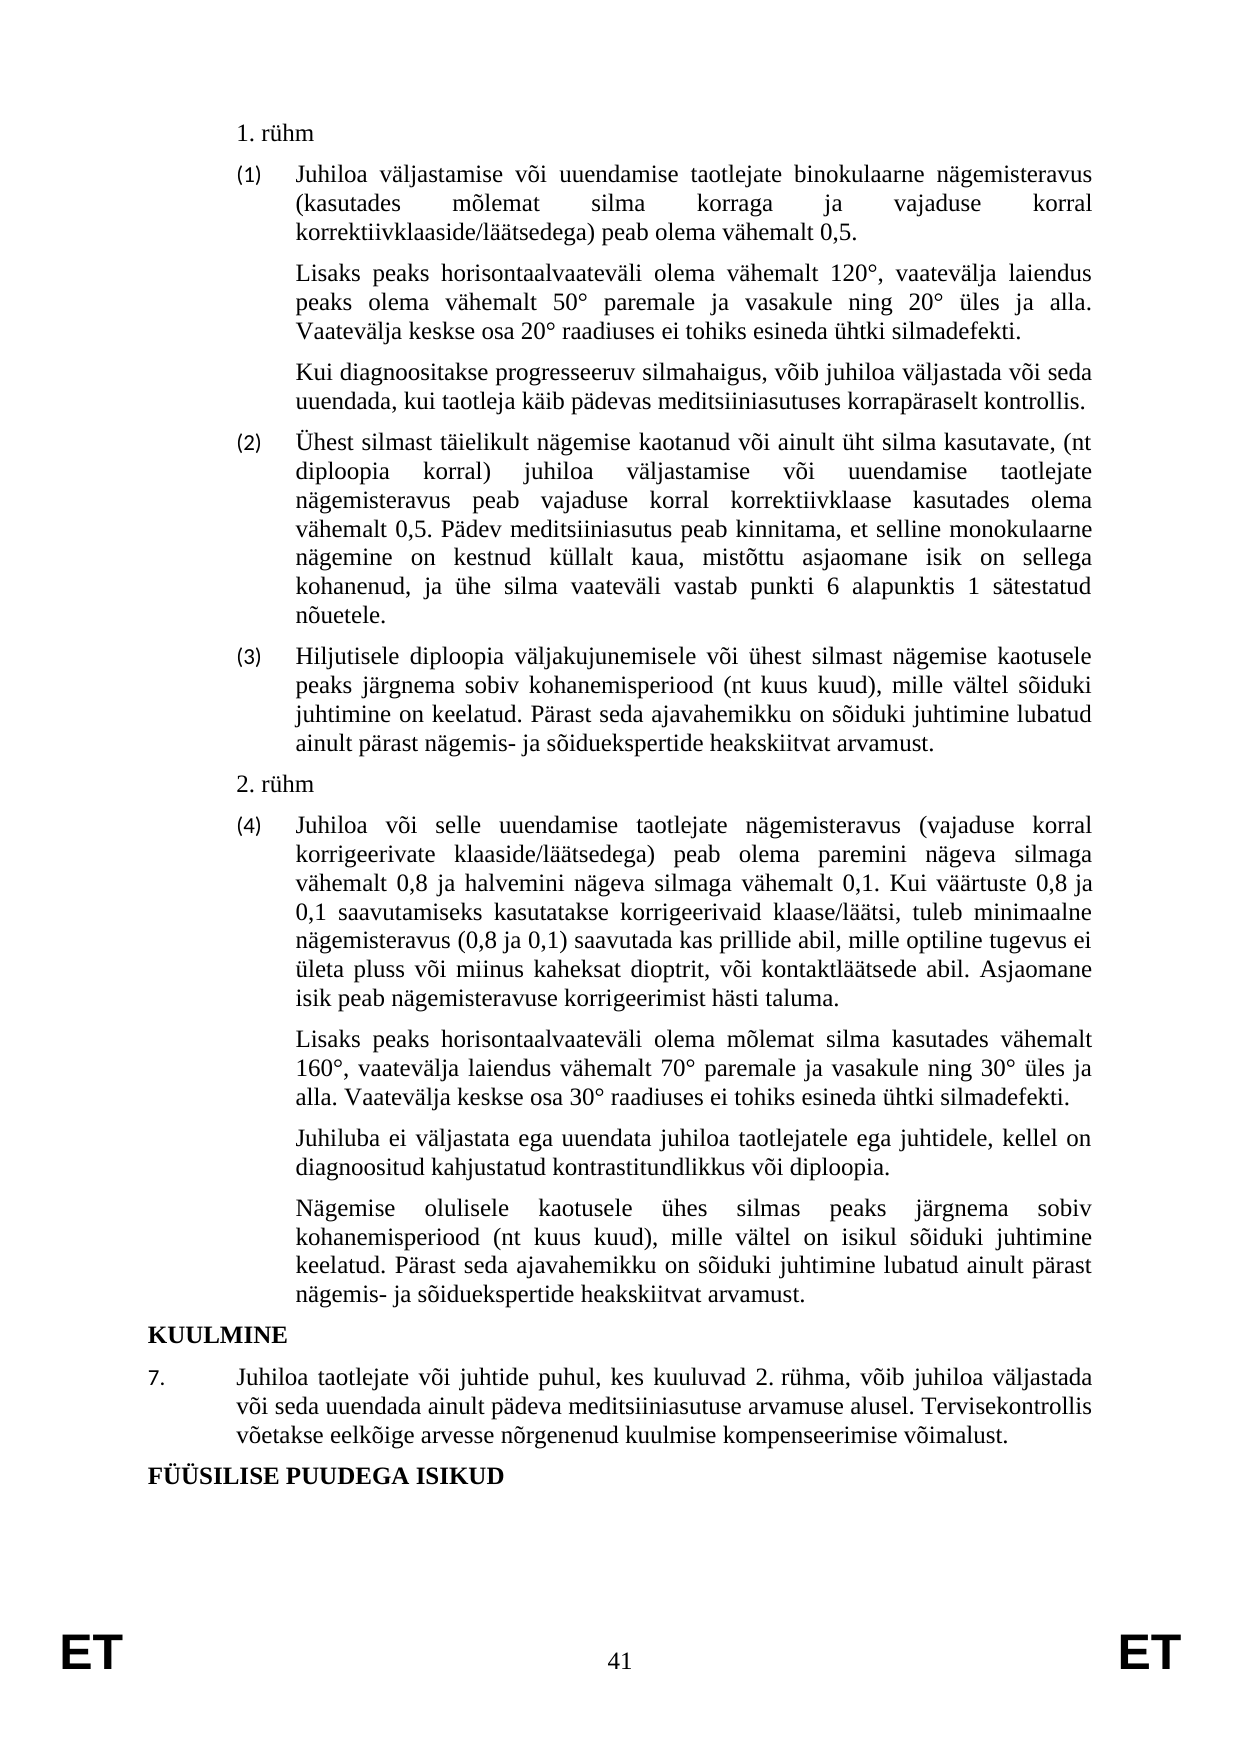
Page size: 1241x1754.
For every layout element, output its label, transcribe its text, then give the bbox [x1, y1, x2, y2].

list Hiljutisele diploopia väljakujunemisele või ühest silmast nägemise kaotusele peaks järgnema sobiv kohanemisperiood (nt kuus kuud), mille vältel sõiduki juhtimine on keelatud. Pärast seda ajavahemikku on sõiduki juhtimine lubatud ainult pärast nägemis- ja sõiduekspertide heakskiitvat arvamust. [236, 641, 1093, 757]
text Juhiluba ei väljastata ega uuendata juhiloa taotlejatele ega juhtidele, kellel on diagnoositud kahjustatud kontrastitundlikkus või diploopia. [295, 1123, 1093, 1181]
list Ühest silmast täielikult nägemise kaotanud või ainult üht silma kasutavate, (nt diploopia korral) juhiloa väljastamise või uuendamise taotlejate nägemisteravus peab vajaduse korral korrektiivklaase kasutades olema vähemalt 0,5. Pädev meditsiiniasutus peab kinnitama, et selline monokulaarne nägemine on kestnud küllalt kaua, mistõttu asjaomane isik on sellega kohanenud, ja ühe silma vaateväli vastab punkti 6 alapunktis 1 sätestatud nõuetele. [236, 427, 1093, 629]
text KUULMINE [148, 1321, 1093, 1349]
text Juhiloa taotlejate või juhtide puhul, kes kuuluvad 2. rühma, võib juhiloa väljastada või seda uuendada ainult pädeva meditsiiniasutuse arvamuse alusel. Tervisekontrollis võetakse eelkõige arvesse nõrgenenud kuulmise kompenseerimise võimalust. [148, 1362, 1093, 1448]
text Kui diagnoositakse progresseeruv silmahaigus, võib juhiloa väljastada või seda uuendada, kui taotleja käib pädevas meditsiiniasutuses korrapäraselt kontrollis. [295, 357, 1093, 415]
text FÜÜSILISE PUUDEGA ISIKUD [148, 1461, 1093, 1490]
text 2. rühm [236, 769, 1093, 798]
text Nägemise olulisele kaotusele ühes silmas peaks järgnema sobiv kohanemisperiood (nt kuus kuud), mille vältel on isikul sõiduki juhtimine keelatud. Pärast seda ajavahemikku on sõiduki juhtimine lubatud ainult pärast nägemis- ja sõiduekspertide heakskiitvat arvamust. [295, 1193, 1093, 1308]
text 1. rühm [236, 118, 1093, 147]
list Juhiloa või selle uuendamise taotlejate nägemisteravus (vajaduse korral korrigeerivate klaaside/läätsedega) peab olema paremini nägeva silmaga vähemalt 0,8 ja halvemini nägeva silmaga vähemalt 0,1. Kui väärtuste 0,8 ja 0,1 saavutamiseks kasutatakse korrigeerivaid klaase/läätsi, tuleb minimaalne nägemisteravus (0,8 ja 0,1) saavutada kas prillide abil, mille optiline tugevus ei ületa pluss või miinus kaheksat dioptrit, või kontaktläätsede abil. Asjaomane isik peab nägemisteravuse korrigeerimist hästi taluma. [236, 810, 1093, 1012]
text Lisaks peaks horisontaalvaateväli olema mõlemat silma kasutades vähemalt 160°, vaatevälja laiendus vähemalt 70° paremale ja vasakule ning 30° üles ja alla. Vaatevälja keskse osa 30° raadiuses ei tohiks esineda ühtki silmadefekti. [295, 1024, 1093, 1111]
list Juhiloa väljastamise või uuendamise taotlejate binokulaarne nägemisteravus (kasutades mõlemat silma korraga ja vajaduse korral korrektiivklaaside/läätsedega) peab olema vähemalt 0,5. [236, 159, 1093, 246]
text Lisaks peaks horisontaalvaateväli olema vähemalt 120°, vaatevälja laiendus peaks olema vähemalt 50° paremale ja vasakule ning 20° üles ja alla. Vaatevälja keskse osa 20° raadiuses ei tohiks esineda ühtki silmadefekti. [295, 258, 1093, 345]
